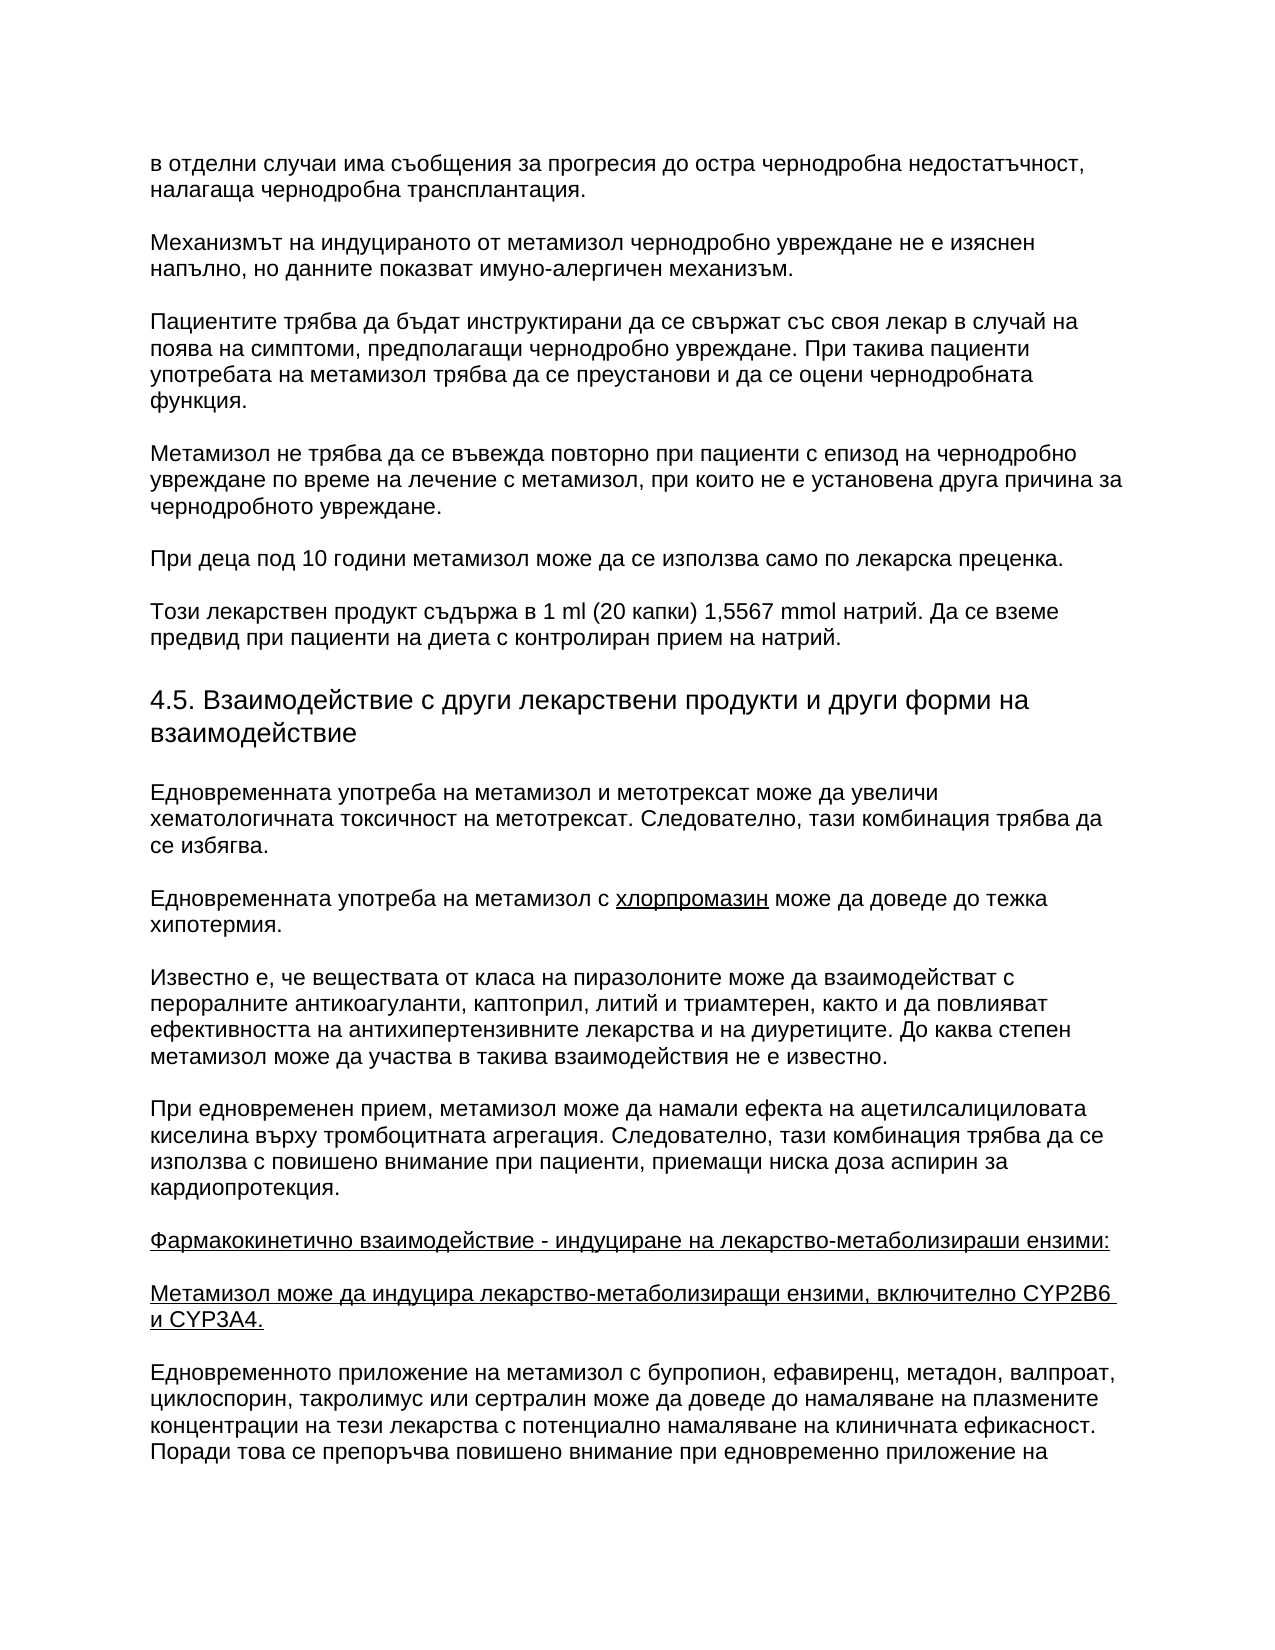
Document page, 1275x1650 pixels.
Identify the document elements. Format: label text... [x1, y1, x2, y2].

text Фармакокинетично взаимодействие - индуциране на лекарство-метаболизираши ензими: [150, 1227, 1125, 1253]
text Едновременната употреба на метамизол с хлорпромазин може да доведе до тежка хипотермия. [150, 884, 1125, 937]
text Едновременната употреба на метамизол и метотрексат може да увеличи хематологичната токсичност на метотрексат. Следователно, тази комбинация трябва да се избягва. [150, 779, 1125, 858]
text Метамизол може да индуцира лекарство-метаболизиращи ензими, включително CYP2B6 и CYP3A4. [150, 1280, 1125, 1332]
text Метамизол не трябва да се въвежда повторно при пациенти с епизод на чернодробно увреждане по време на лечение с метамизол, при които не е установена друга причина за чернодробното увреждане. [150, 440, 1125, 519]
text Пациентите трябва да бъдат инструктирани да се свържат със своя лекар в случай на поява на симптоми, предполагащи чернодробно увреждане. При такива пациенти употребата на метамизол трябва да се преустанови и да се оцени чернодробната функция. [150, 308, 1125, 413]
text Известно е, че веществата от класа на пиразолоните може да взаимодействат с пероралните антикоагуланти, каптоприл, литий и триамтерен, както и да повлияват ефективността на антихипертензивните лекарства и на диуретиците. До каква степен метамизол може да участва в такива взаимодействия не е известно. [150, 963, 1125, 1069]
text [150, 150, 1125, 203]
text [150, 1359, 1125, 1464]
text При едновременен прием, метамизол може да намали ефекта на ацетилсалициловата киселина върху тромбоцитната агрегация. Следователно, тази комбинация трябва да се използва с повишено внимание при пациенти, приемащи ниска доза аспирин за кардиопротекция. [150, 1095, 1125, 1201]
text Механизмът на индуцираното от метамизол чернодробно увреждане не е изяснен напълно, но данните показват имуно-алергичен механизъм. [150, 229, 1125, 282]
text При деца под 10 години метамизол може да се използва само по лекарска преценка. [150, 545, 1125, 572]
text Този лекарствен продукт съдържа в 1 ml (20 капки) 1,5567 mmol натрий. Да се вземе предвид при пациенти на диета с контролиран прием на натрий. [150, 598, 1125, 651]
subtitle 4.5. Взаимодействие с други лекарствени продукти и други форми на взаимодействие [150, 684, 1125, 749]
